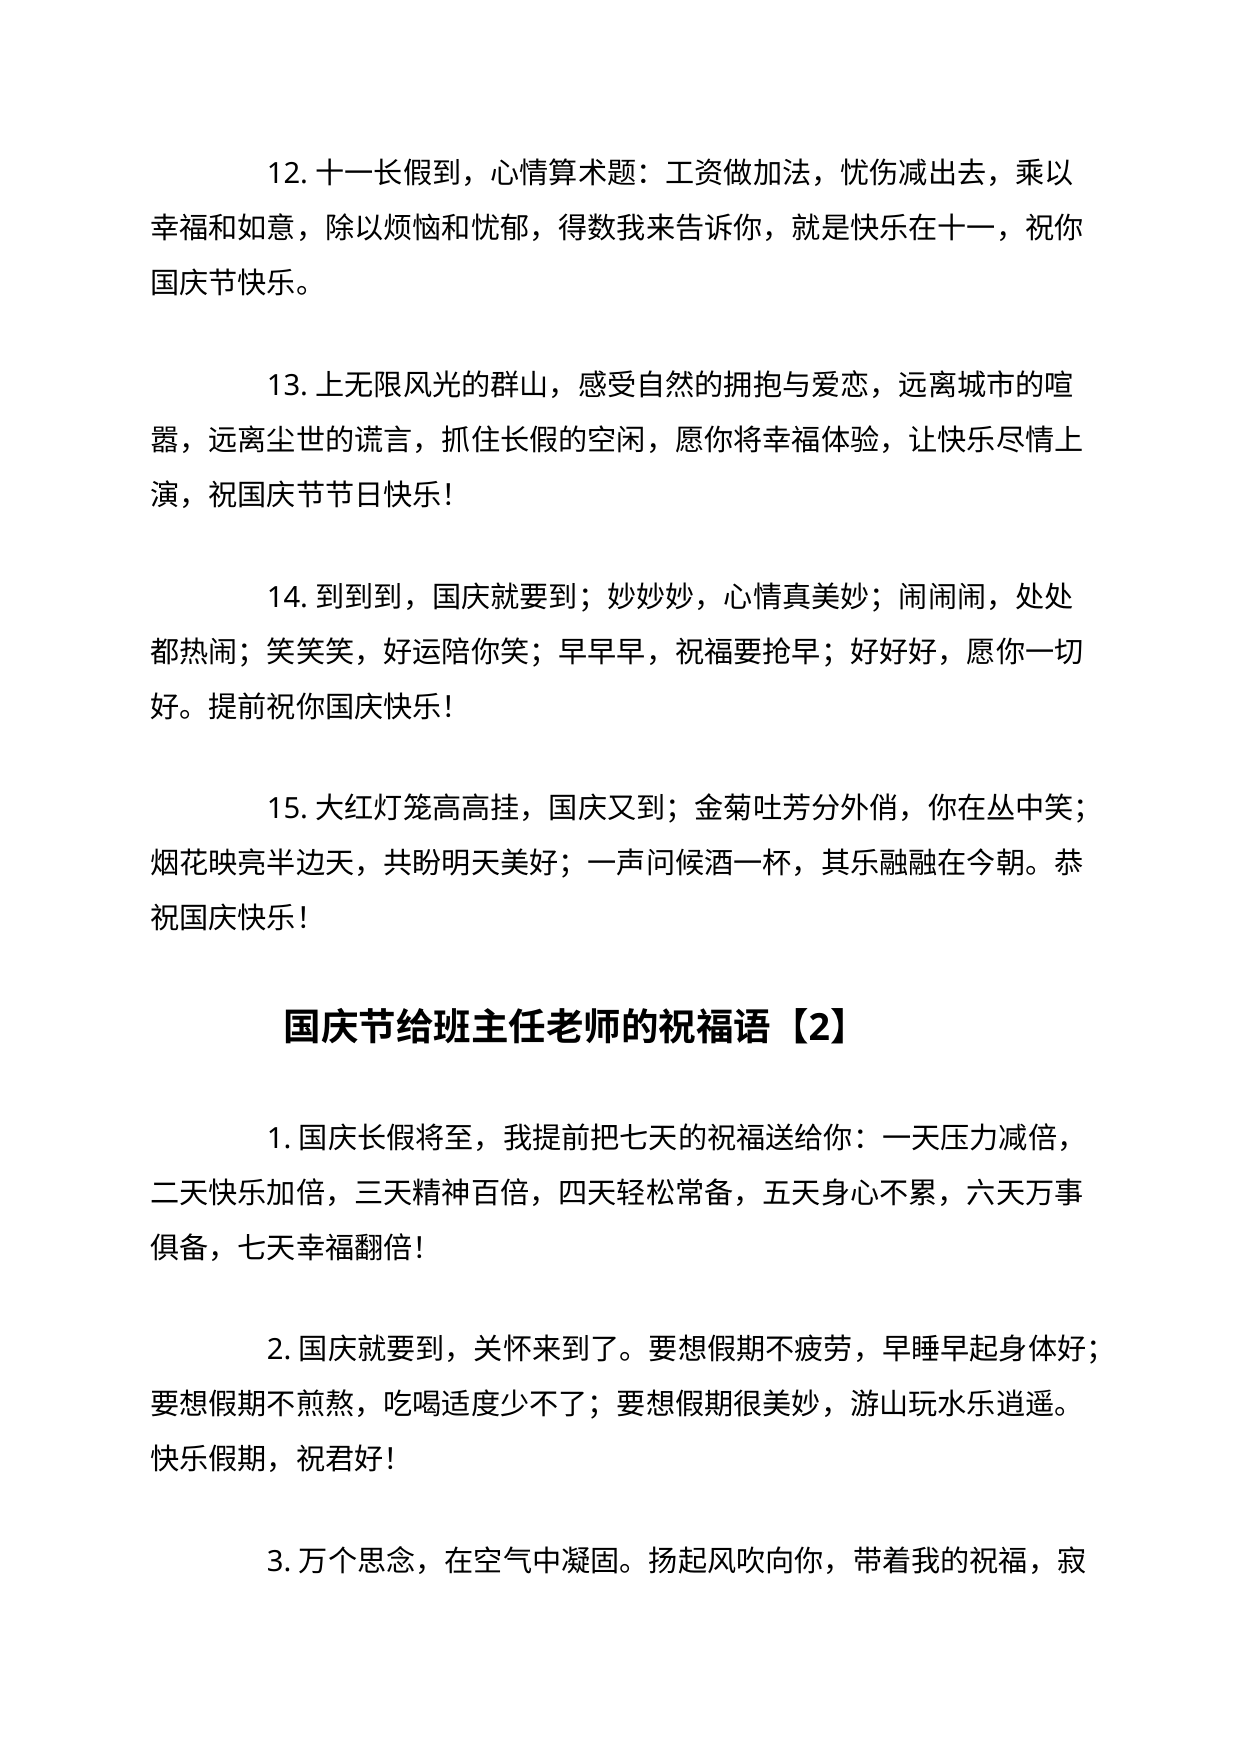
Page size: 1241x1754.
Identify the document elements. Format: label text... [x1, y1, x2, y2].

text 2. 国庆就要到，关怀来到了。要想假期不疲劳，早睡早起身体好；要想假期不煎熬，吃喝适度少不了；要想假期很美妙，游山玩水乐逍遥。快乐假期，祝君好！ [150, 1326, 1090, 1478]
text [150, 1538, 1090, 1580]
text 国庆节给班主任老师的祝福语【2】 [150, 997, 1090, 1051]
text 14. 到到到，国庆就要到；妙妙妙，心情真美妙；闹闹闹，处处都热闹；笑笑笑，好运陪你笑；早早早，祝福要抢早；好好好，愿你一切好。提前祝你国庆快乐！ [150, 573, 1090, 726]
text 1. 国庆长假将至，我提前把七天的祝福送给你：一天压力减倍，二天快乐加倍，三天精神百倍，四天轻松常备，五天身心不累，六天万事俱备，七天幸福翻倍！ [150, 1114, 1090, 1266]
text 12. 十一长假到，心情算术题：工资做加法，忧伤减出去，乘以幸福和如意，除以烦恼和忧郁，得数我来告诉你，就是快乐在十一，祝你国庆节快乐。 [150, 150, 1090, 302]
text 15. 大红灯笼高高挂，国庆又到；金菊吐芳分外俏，你在丛中笑；烟花映亮半边天，共盼明天美好；一声问候酒一杯，其乐融融在今朝。恭祝国庆快乐！ [150, 785, 1090, 937]
text 13. 上无限风光的群山，感受自然的拥抱与爱恋，远离城市的喧嚣，远离尘世的谎言，抓住长假的空闲，愿你将幸福体验，让快乐尽情上演，祝国庆节节日快乐！ [150, 362, 1090, 514]
